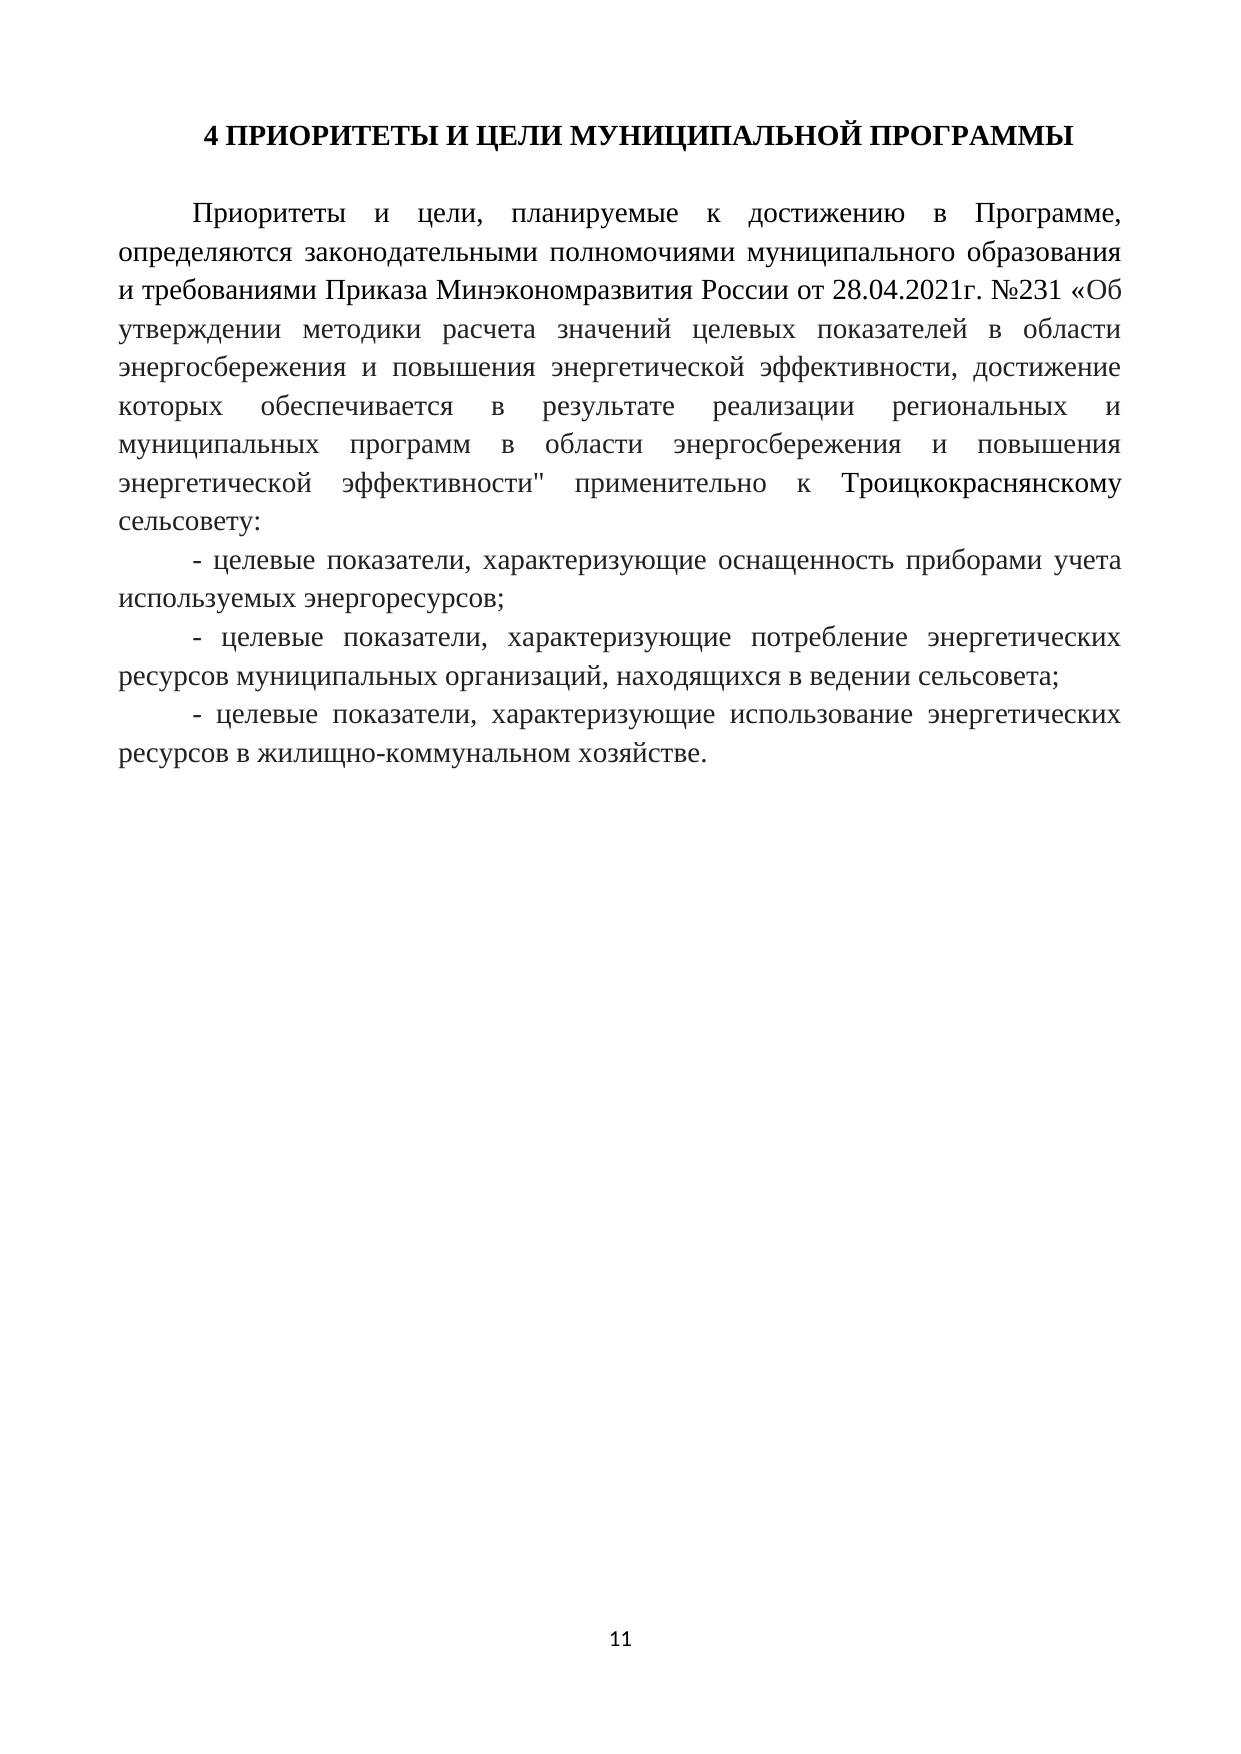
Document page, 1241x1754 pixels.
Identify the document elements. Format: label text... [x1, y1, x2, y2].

text 4 ПРИОРИТЕТЫ И ЦЕЛИ МУНИЦИПАЛЬНОЙ ПРОГРАММЫ [156, 118, 1122, 152]
text - целевые показатели, характеризующие оснащенность приборами учета используемых энергоресурсов; [118, 542, 1122, 614]
text Приоритеты и цели, планируемые к достижению в Программе, определяются законодательными полномочиями муниципального образования и требованиями Приказа Минэкономразвития России от 28.04.2021г. №231 «Об утверждении методики расчета значений целевых показателей в области энергосбережения и повышения энергетической эффективности, достижение которых обеспечивается в результате реализации региональных и муниципальных программ в области энергосбережения и повышения энергетической эффективности" применительно к Троицкокраснянскому сельсовету: [118, 195, 1122, 311]
text Приоритеты и цели, планируемые к достижению в Программе, определяются законодательными полномочиями муниципального образования и требованиями Приказа Минэкономразвития России от 28.04.2021г. №231 «Об утверждении методики расчета значений целевых показателей в области энергосбережения и повышения энергетической эффективности, достижение которых обеспечивается в результате реализации региональных и муниципальных программ в области энергосбережения и повышения энергетической эффективности" применительно к Троицкокраснянскому сельсовету: [118, 460, 1122, 537]
text - целевые показатели, характеризующие потребление энергетических ресурсов муниципальных организаций, находящихся в ведении сельсовета; [118, 619, 1122, 691]
text - целевые показатели, характеризующие использование энергетических ресурсов в жилищно-коммунальном хозяйстве. [118, 696, 1122, 768]
